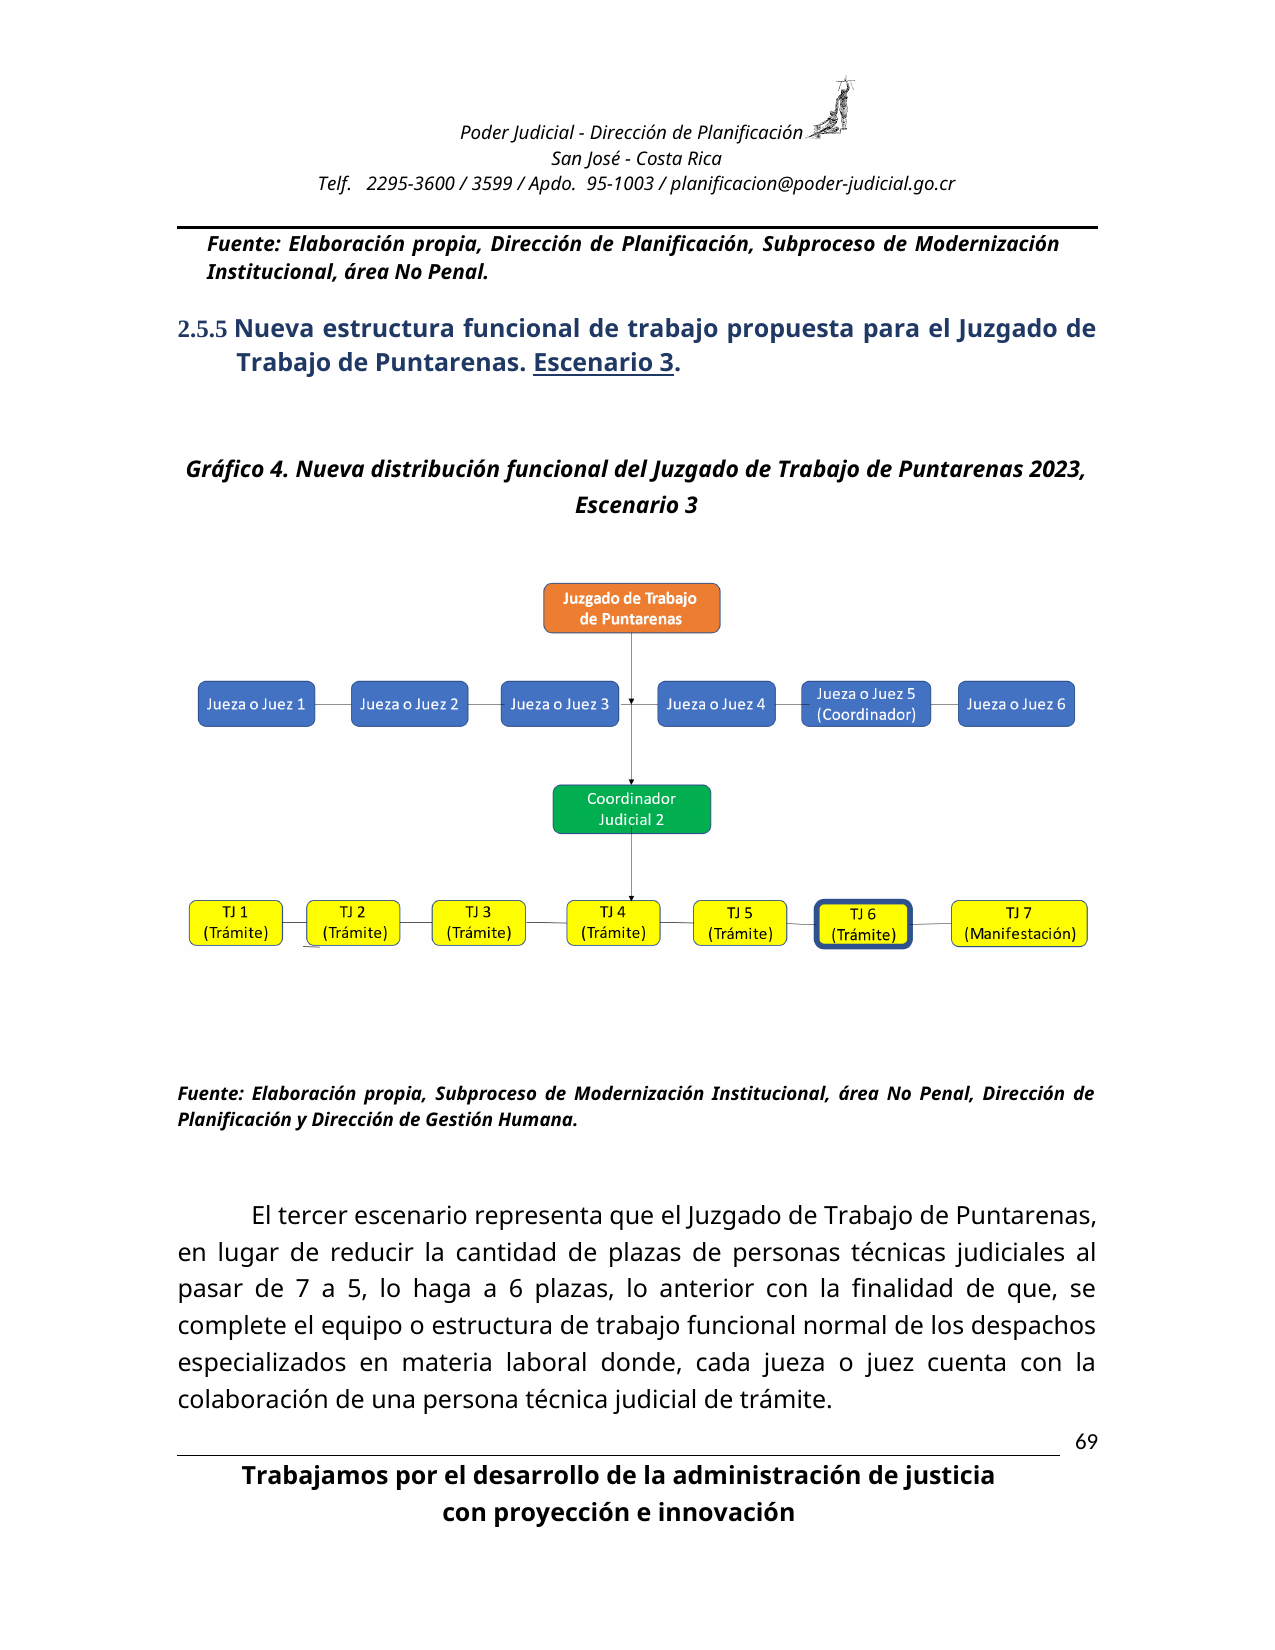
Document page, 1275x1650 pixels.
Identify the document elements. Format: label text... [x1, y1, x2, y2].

text Fuente: Elaboración propia, Subproceso de Modernización Institucional, área No Penal, Dirección de Planificación y Dirección de Gestión Humana. [177, 1081, 1098, 1132]
text Gráfico 4. Nueva distribución funcional del Juzgado de Trabajo de Puntarenas 2023, Escenario 3 [177, 453, 1098, 521]
picture [803, 73, 857, 140]
subtitle Nueva estructura funcional de trabajo propuesta para el Juzgado de Trabajo de Puntarenas. Escenario 3. [177, 311, 1098, 379]
picture [177, 541, 1098, 1060]
text El tercer escenario representa que el Juzgado de Trabajo de Puntarenas, en lugar de reducir la cantidad de plazas de personas técnicas judiciales al pasar de 7 a 5, lo haga a 6 plazas, lo anterior con la finalidad de que, se complete el equipo o estructura de trabajo funcional normal de los despachos especializados en materia laboral donde, cada jueza o juez cuenta con la colaboración de una persona técnica judicial de trámite. [177, 1197, 1098, 1415]
text Fuente: Elaboración propia, Dirección de Planificación, Subproceso de Modernización Institucional, área No Penal. [207, 229, 1063, 286]
